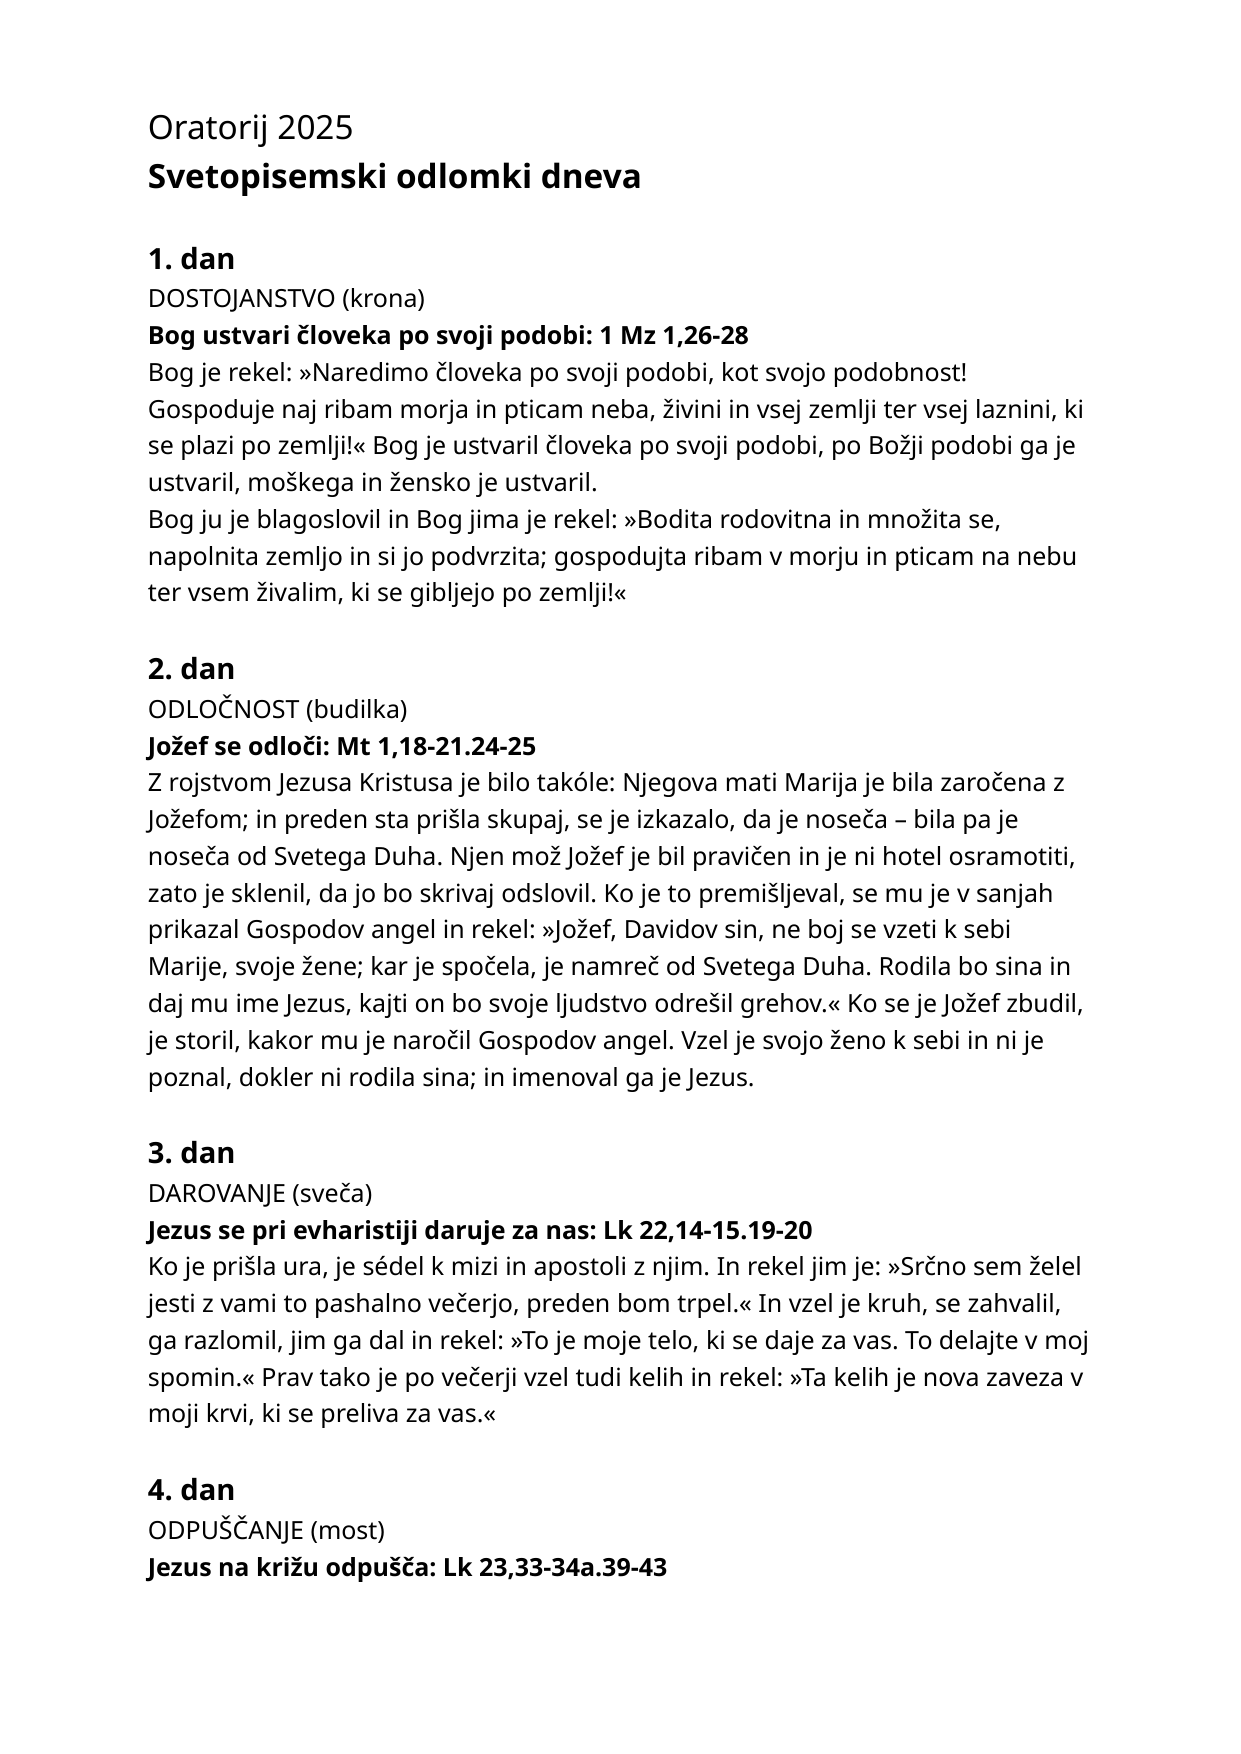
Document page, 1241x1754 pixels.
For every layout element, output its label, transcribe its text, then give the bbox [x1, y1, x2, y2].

text Z rojstvom Jezusa Kristusa je bilo takóle: Njegova mati Marija je bila zaročena z Jožefom; in preden sta prišla skupaj, se je izkazalo, da je noseča – bila pa je noseča od Svetega Duha. Njen mož Jožef je bil pravičen in je ni hotel osramotiti, zato je sklenil, da jo bo skrivaj odslovil. Ko je to premišljeval, se mu je v sanjah prikazal Gospodov angel in rekel: »Jožef, Davidov sin, ne boj se vzeti k sebi Marije, svoje žene; kar je spočela, je namreč od Svetega Duha. Rodila bo sina in daj mu ime Jezus, kajti on bo svoje ljudstvo odrešil grehov.« Ko se je Jožef zbudil, je storil, kakor mu je naročil Gospodov angel. Vzel je svojo ženo k sebi in ni je poznal, dokler ni rodila sina; in imenoval ga je Jezus. [148, 765, 1093, 1093]
text Bog ustvari človeka po svoji podobi: 1 Mz 1,26-28 [148, 318, 1093, 352]
text 3. dan [148, 1133, 1093, 1172]
text 4. dan [148, 1470, 1093, 1509]
text Oratorij 2025 [148, 103, 1093, 149]
text ODLOČNOST (budilka) Jožef se odloči: Mt 1,18-21.24-25 [148, 691, 1093, 762]
text Bog je rekel: »Naredimo človeka po svoji podobi, kot svojo podobnost! Gospoduje naj ribam morja in pticam neba, živini in vsej zemlji ter vsej laznini, ki se plazi po zemlji!« Bog je ustvaril človeka po svoji podobi, po Božji podobi ga je ustvaril, moškega in žensko je ustvaril. [148, 354, 1093, 499]
text Ko je prišla ura, je sédel k mizi in apostoli z njim. In rekel jim je: »Srčno sem želel jesti z vami to pashalno večerjo, preden bom trpel.« In vzel je kruh, se zahvalil, ga razlomil, jim ga dal in rekel: »To je moje telo, ki se daje za vas. To delajte v moj spomin.« Prav tako je po večerji vzel tudi kelih in rekel: »Ta kelih je nova zaveza v moji krvi, ki se preliva za vas.« [148, 1249, 1093, 1430]
text Jezus se pri evharistiji daruje za nas: Lk 22,14-15.19-20 [148, 1212, 1093, 1246]
text Bog ju je blagoslovil in Bog jima je rekel: »Bodita rodovitna in množita se, napolnita zemljo in si jo podvrzita; gospodujta ribam v morju in pticam na nebu ter vsem živalim, ki se gibljejo po zemlji!« [148, 502, 1093, 609]
text Jezus na križu odpušča: Lk 23,33-34a.39-43 [148, 1549, 1093, 1583]
text ODPUŠČANJE (most) [148, 1512, 1093, 1547]
text Svetopisemski odlomki dneva [148, 152, 1093, 198]
text DOSTOJANSTVO (krona) [148, 281, 1093, 315]
text 2. dan [148, 649, 1093, 688]
text 1. dan [148, 238, 1093, 278]
text DAROVANJE (sveča) [148, 1176, 1093, 1209]
